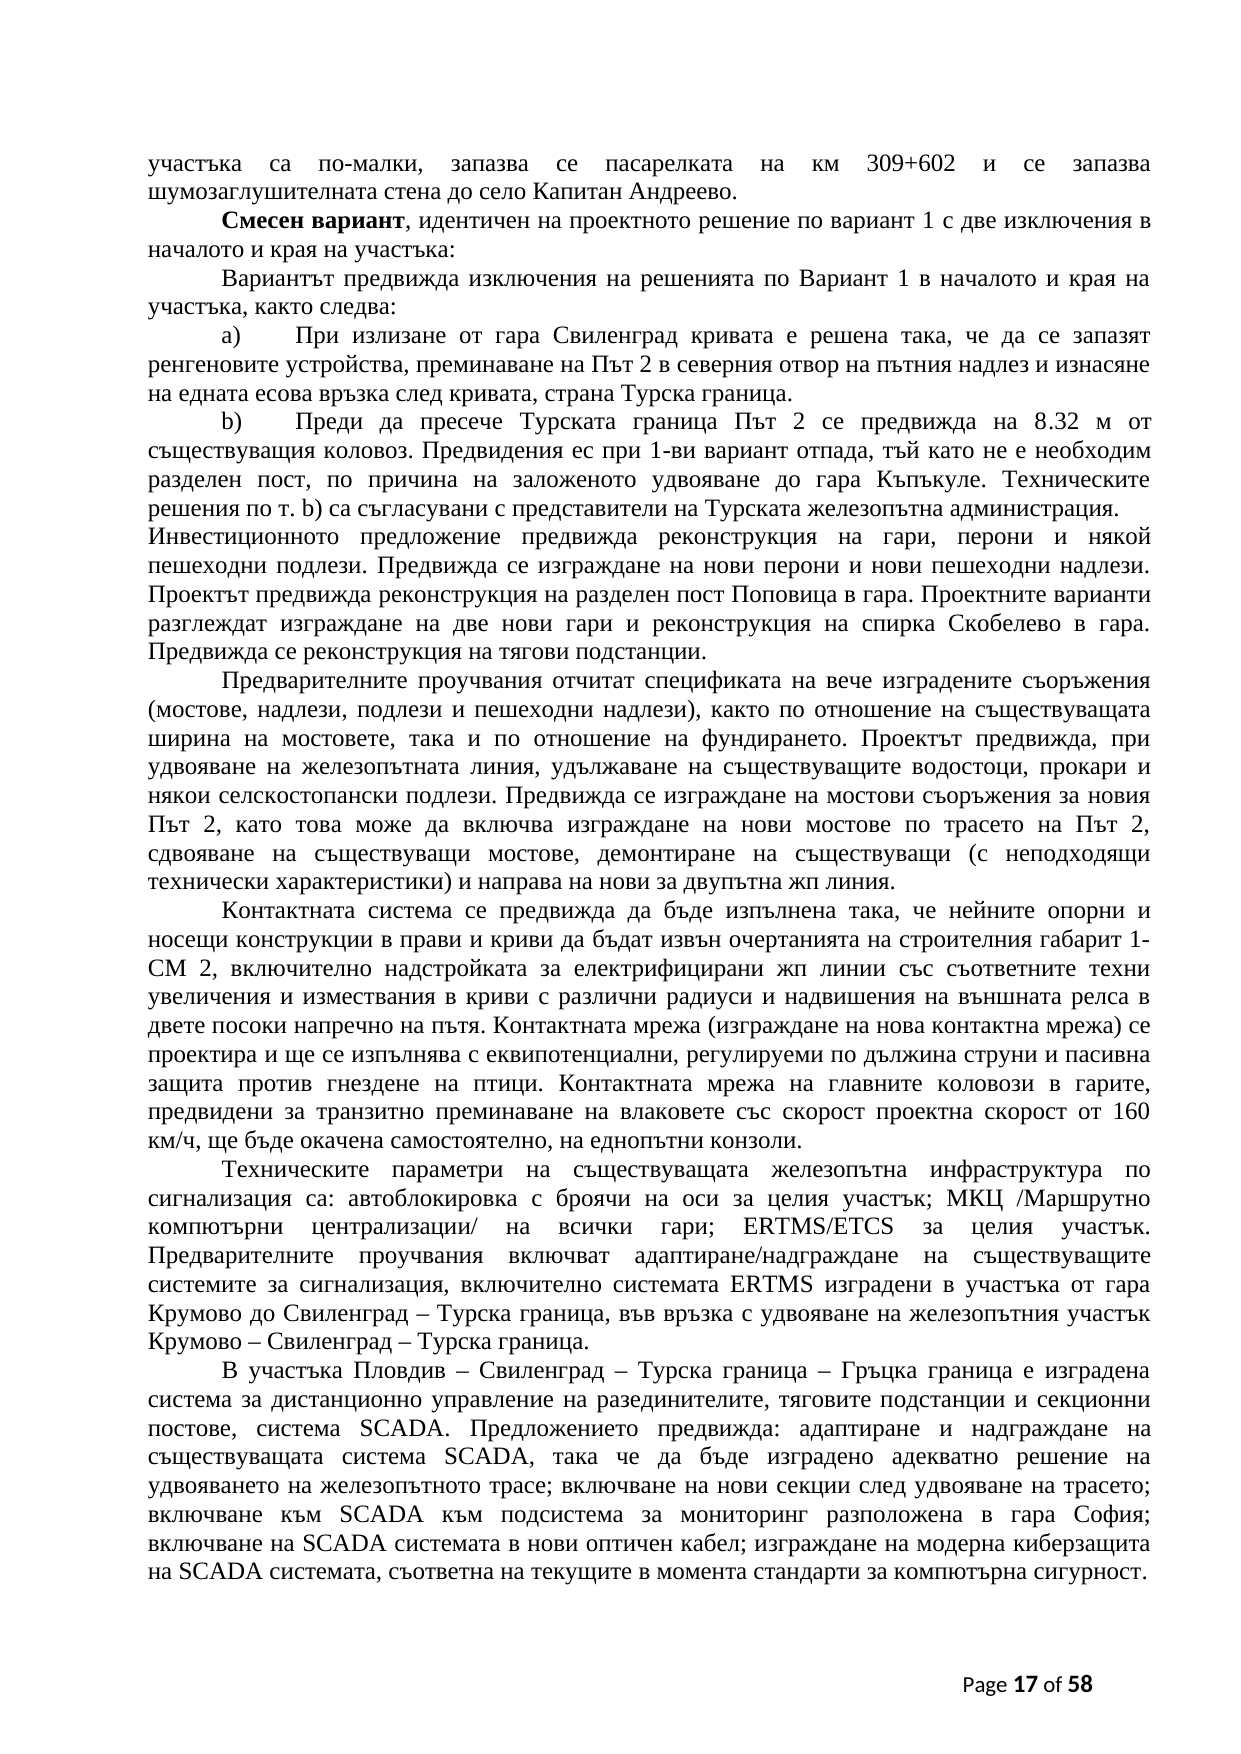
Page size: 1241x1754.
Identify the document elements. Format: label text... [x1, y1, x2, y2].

text Смесен вариант, идентичен на проектното решение по вариант 1 с две изключения в началото и края на участъка: [148, 205, 1152, 263]
list При излизане от гара Свиленград кривата е решена така, че да се запазят ренгеновите устройства, преминаване на Път 2 в северния отвор на пътния надлез и изнасяне на едната есова връзка след кривата, страна Турска граница. [148, 320, 1152, 406]
text Предварителните проучвания отчитат спецификата на вече изградените съоръжения (мостове, надлези, подлези и пешеходни надлези), както по отношение на съществуващата ширина на мостовете, така и по отношение на фундирането. Проектът предвижда, при удвояване на железопътната линия, удължаване на съществуващите водостоци, прокари и някои селскостопански подлези. Предвижда се изграждане на мостови съоръжения за новия Път 2, като това може да включва изграждане на нови мостове по трасето на Път 2, сдвояване на съществуващи мостове, демонтиране на съществуващи (с неподходящи технически характеристики) и направа на нови за двупътна жп линия. [148, 665, 1152, 895]
text В участъка Пловдив – Свиленград – Турска граница – Гръцка граница е изградена система за дистанционно управление на разединителите, тяговите подстанции и секционни постове, система SCADA. Предложението предвижда: адаптиране и надграждане на съществуващата система SCADA, така че да бъде изградено адекватно решение на удвояването на железопътното трасе; включване на нови секции след удвояване на трасето; включване към SCADA към подсистема за мониторинг разположена в гара София; включване на SCADA системата в нови оптичен кабел; изграждане на модерна киберзащита на SCADA системата, съответна на текущите в момента стандарти за компютърна сигурност. [148, 1355, 1152, 1585]
text Техническите параметри на съществуващата железопътна инфраструктура по сигнализация са: автоблокировка с броячи на оси за целия участък; МКЦ /Маршрутно компютърни централизации/ на всички гари; ERTMS/ETCS за целия участък. Предварителните проучвания включват адаптиране/надграждане на съществуващите системите за сигнализация, включително системата ERTMS изградени в участъка от гара Крумово до Свиленград – Турска граница, във връзка с удвояване на железопътния участък Крумово – Свиленград – Турска граница. [148, 1154, 1152, 1355]
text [148, 148, 1152, 205]
text Контактната система се предвижда да бъде изпълнена така, че нейните опорни и носещи конструкции в прави и криви да бъдат извън очертанията на строителния габарит 1-СМ 2, включително надстройката за електрифицирани жп линии със съответните техни увеличения и измествания в криви с различни радиуси и надвишения на външната релса в двете посоки напречно на пътя. Контактната мрежа (изграждане на нова контактна мрежа) се проектира и ще се изпълнява с еквипотенциални, регулируеми по дължина струни и пасивна защита против гнездене на птици. Контактната мрежа на главните коловози в гарите, предвидени за транзитно преминаване на влаковете със скорост проектна скорост от 160 км/ч, ще бъде окачена самостоятелно, на еднопътни конзоли. [148, 895, 1152, 1154]
list Преди да пресече Турската граница Път 2 се предвижда на 8.32 м от съществуващия коловоз. Предвидения ес при 1-ви вариант отпада, тъй като не е необходим разделен пост, по причина на заложеното удвояване до гара Къпъкуле. Техническите решения по т. b) са съгласувани с представители на Турската железопътна администрация. [148, 406, 1152, 521]
text Инвестиционното предложение предвижда реконструкция на гари, перони и някой пешеходни подлези. Предвижда се изграждане на нови перони и нови пешеходни надлези. Проектът предвижда реконструкция на разделен пост Поповица в гара. Проектните варианти разглеждат изграждане на две нови гари и реконструкция на спирка Скобелево в гара. Предвижда се реконструкция на тягови подстанции. [148, 521, 1152, 665]
text Вариантът предвижда изключения на решенията по Вариант 1 в началото и края на участъка, както следва: [148, 263, 1152, 320]
